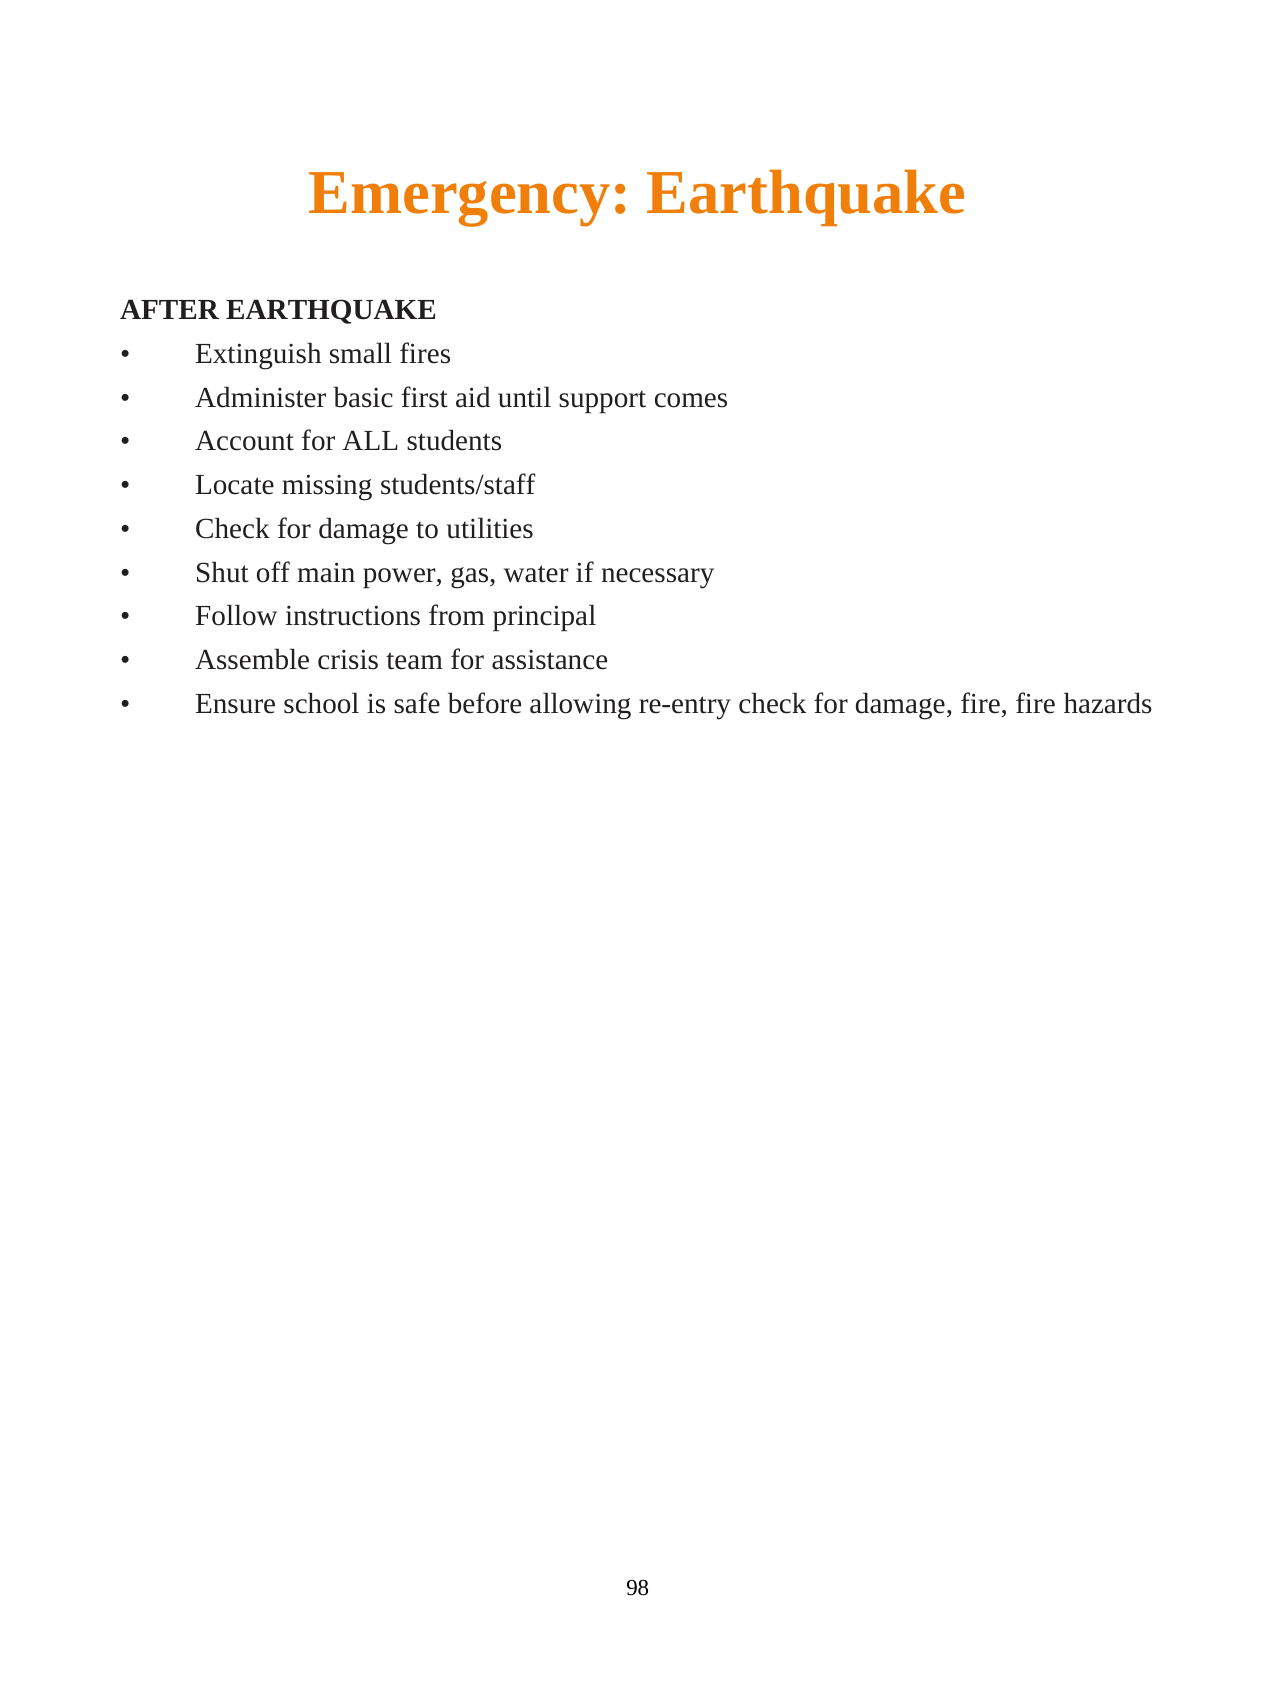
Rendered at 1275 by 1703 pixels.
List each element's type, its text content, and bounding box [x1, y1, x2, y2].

text Emergency: Earthquake [120, 155, 1155, 227]
text AFTER EARTHQUAKE [120, 292, 1155, 326]
list Ensure school is safe before allowing re-entry check for damage, fire, fire hazards [120, 686, 1155, 719]
list Account for ALL students [120, 423, 1155, 457]
list Shut off main power, gas, water if necessary [120, 555, 1155, 588]
list Follow instructions from principal [120, 598, 1155, 632]
list Administer basic first aid until support comes [120, 380, 1155, 413]
list Assemble crisis team for assistance [120, 642, 1155, 676]
list Check for damage to utilities [120, 511, 1155, 544]
list Extinguish small fires [120, 336, 1155, 369]
list Locate missing students/staff [120, 467, 1155, 501]
